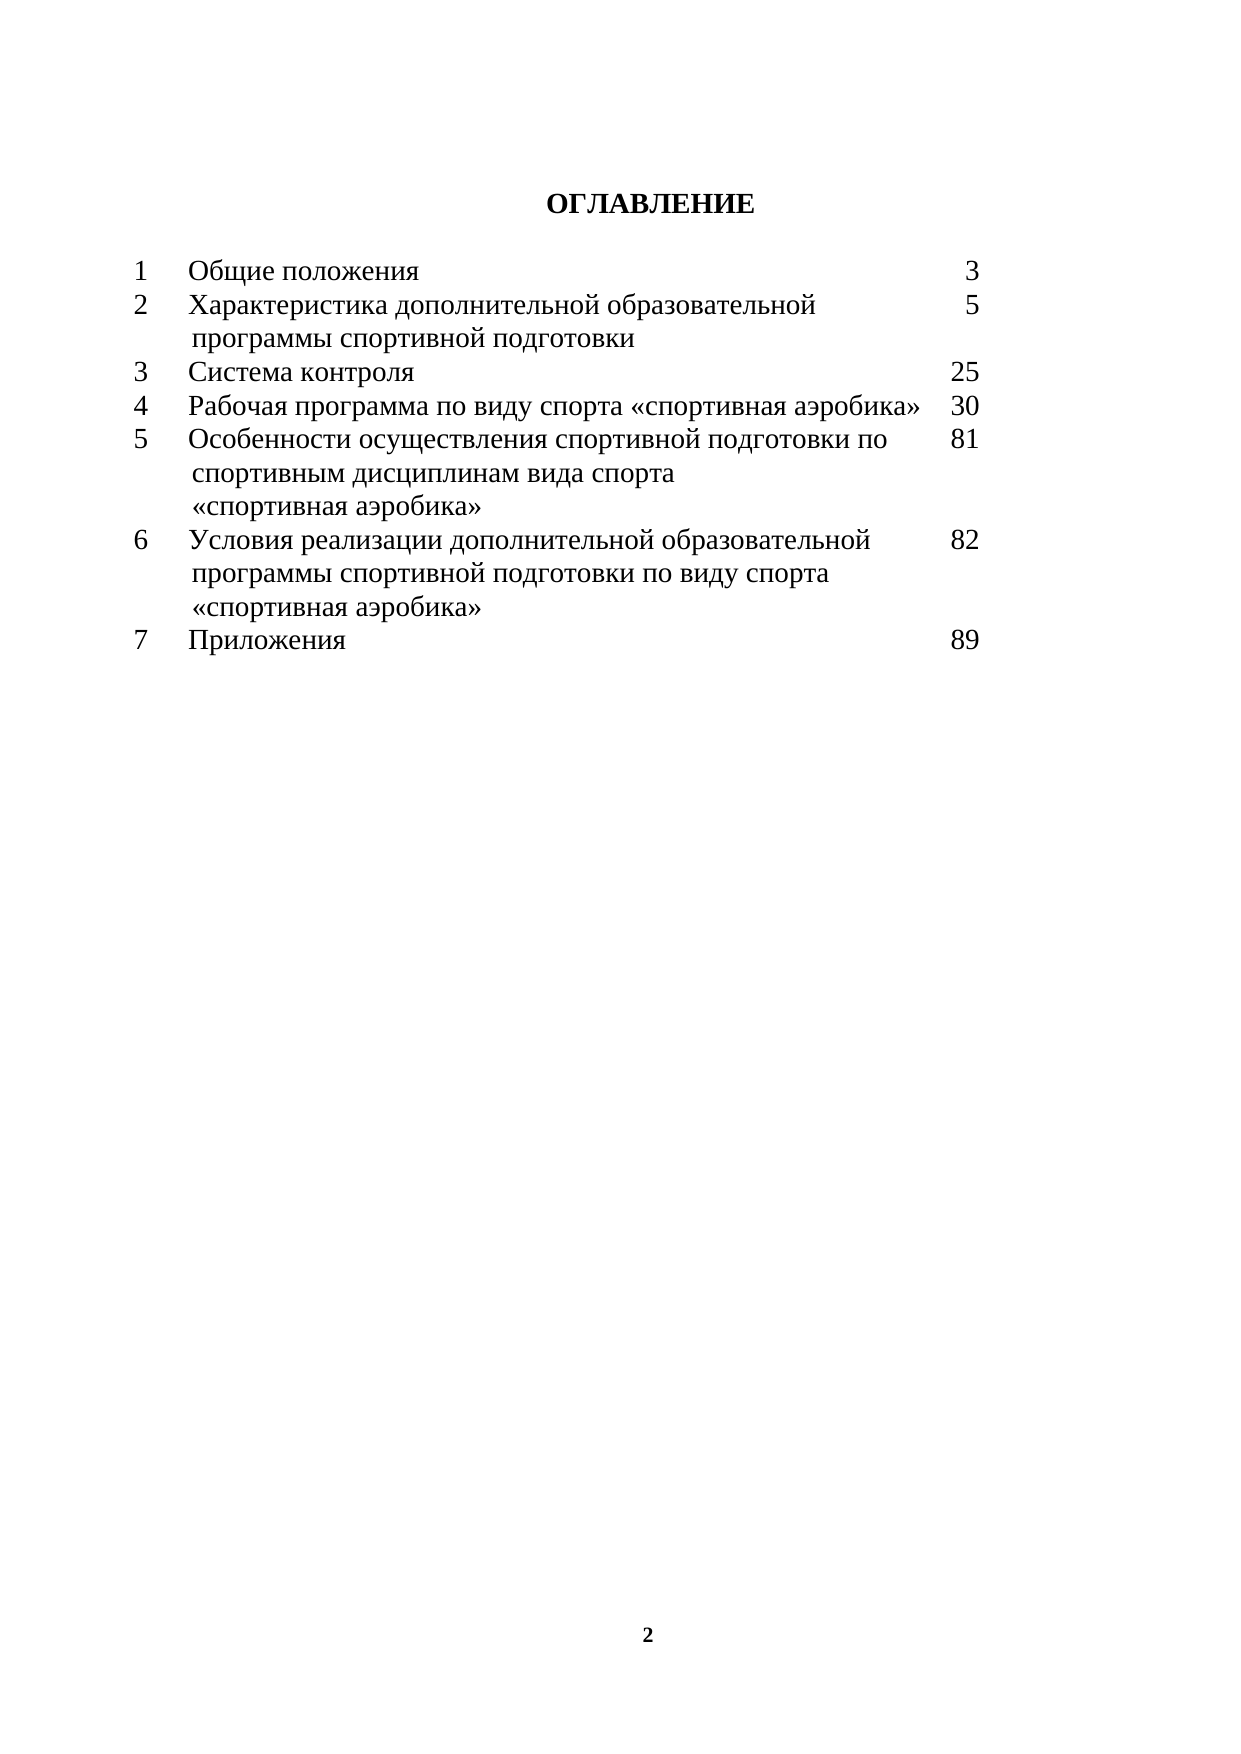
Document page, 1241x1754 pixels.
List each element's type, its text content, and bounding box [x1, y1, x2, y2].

list Общие положения 3 [133, 254, 1062, 287]
text спортивным дисциплинам вида спорта «спортивная аэробика» [192, 455, 833, 522]
list Характеристика дополнительной образовательной 5 [133, 287, 1062, 321]
text ОГЛАВЛЕНИЕ [546, 190, 755, 219]
list Рабочая программа по виду спорта «спортивная аэробика» 30 [133, 388, 1062, 422]
text программы спортивной подготовки [192, 321, 1062, 354]
list Система контроля 25 [133, 354, 1062, 388]
text программы спортивной подготовки по виду спорта «спортивная аэробика» [192, 556, 833, 623]
list Приложения 89 [133, 623, 1062, 656]
list Особенности осуществления спортивной подготовки по 81 [133, 422, 1062, 455]
list Условия реализации дополнительной образовательной 82 [133, 522, 1062, 556]
